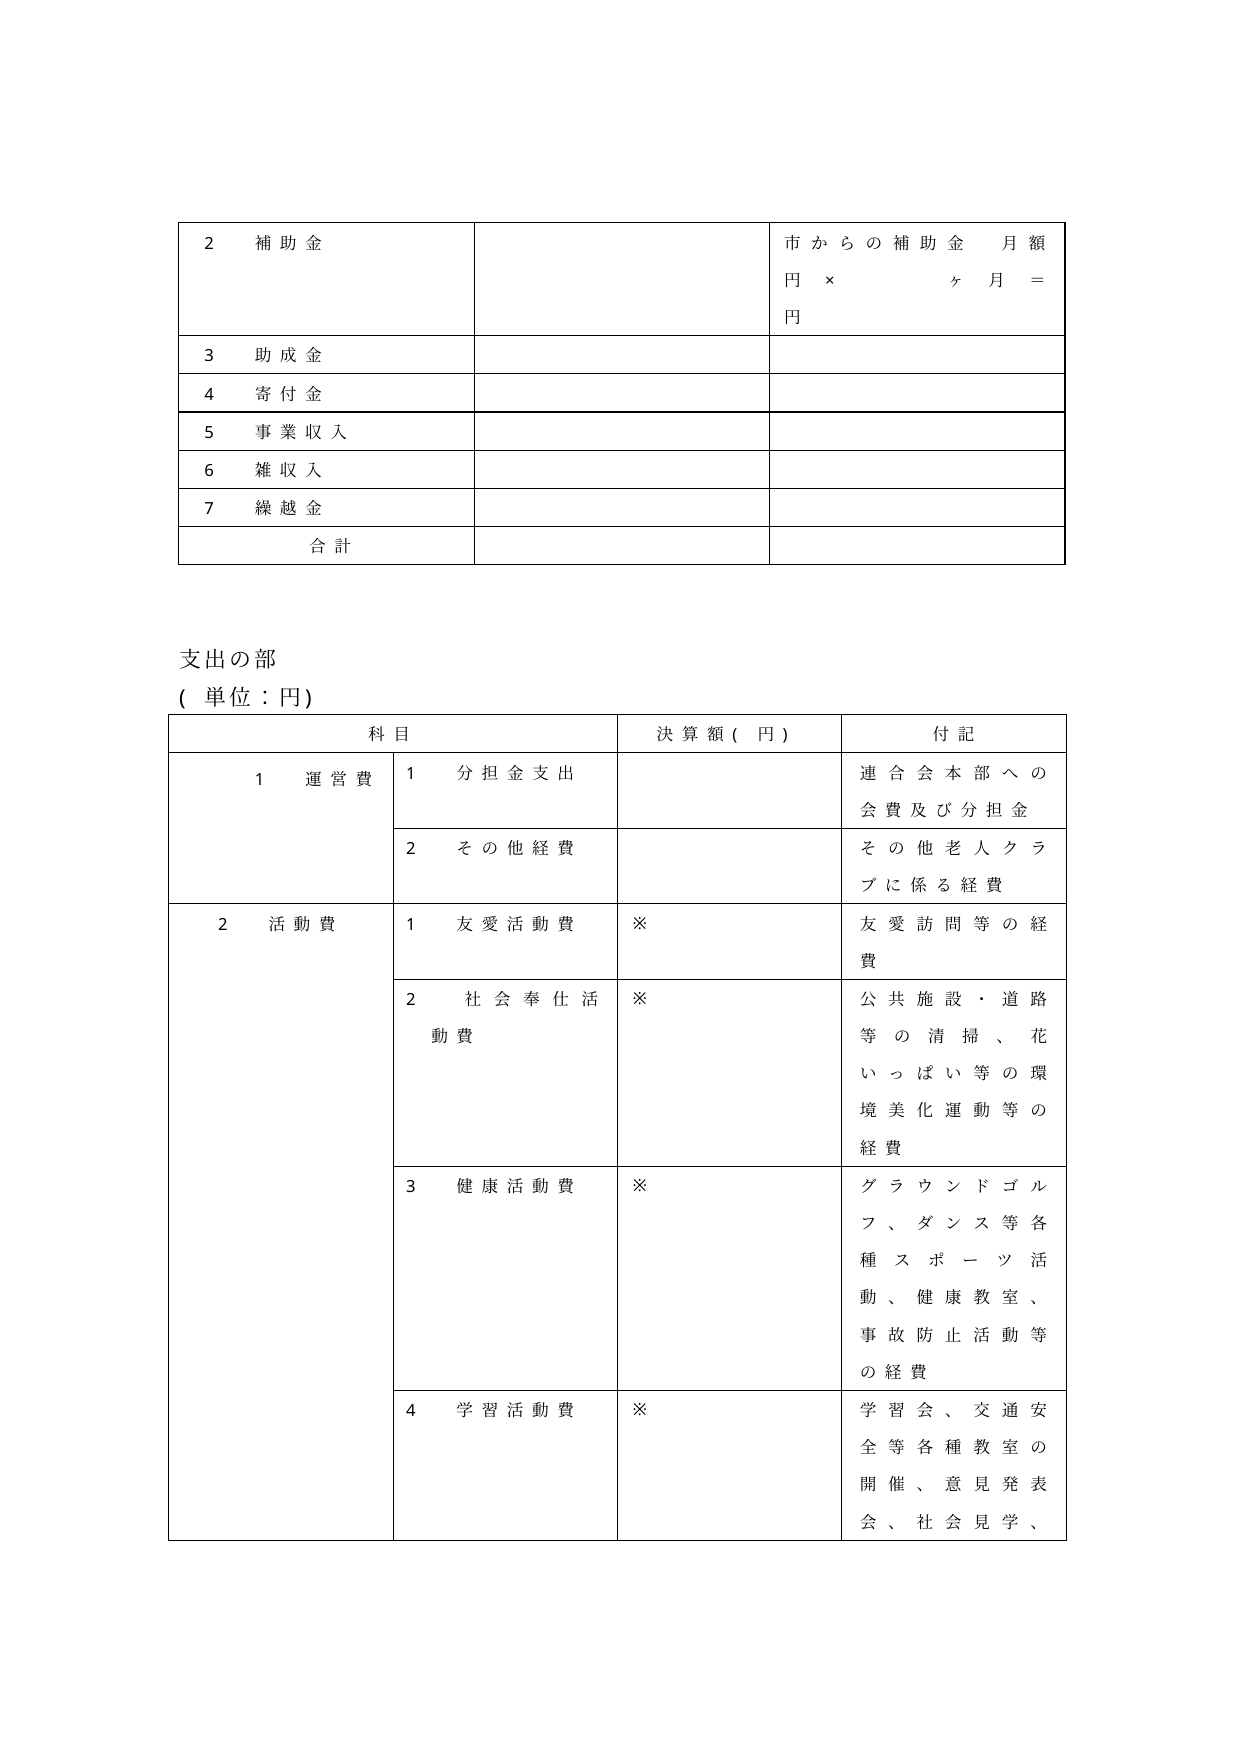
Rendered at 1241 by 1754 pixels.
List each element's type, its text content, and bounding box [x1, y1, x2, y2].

table_cell [475, 527, 769, 564]
table_cell [475, 413, 769, 449]
table_cell [618, 753, 841, 828]
table_cell 市からの補助金 月額 円× ヶ月＝ 円 [770, 223, 1064, 335]
table_header 科目 [169, 715, 617, 752]
table_cell 連合会本部への会費及び分担金 [842, 753, 1066, 828]
table_cell 3 助成金 [179, 336, 474, 373]
table_cell [475, 336, 769, 373]
table_cell [770, 451, 1064, 488]
table_cell 3 健康活動費 [394, 1167, 617, 1390]
table_cell 2 活動費 [169, 904, 393, 1539]
table_cell 2 その他経費 [394, 829, 617, 903]
table_cell 友愛訪問等の経費 [842, 904, 1066, 978]
table_cell 公共施設・道路等の清掃、花いっぱい等の環境美化運動等の経費 [842, 980, 1066, 1166]
table_cell [770, 413, 1064, 449]
table_header 付記 [842, 715, 1066, 752]
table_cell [842, 1391, 1066, 1539]
table_cell ※ [618, 1391, 841, 1539]
table_cell 4 学習活動費 [394, 1391, 617, 1539]
table_cell [770, 336, 1064, 373]
table_cell ※ [618, 904, 841, 978]
table_cell 合計 [179, 527, 474, 564]
table_cell 5 事業収入 [179, 413, 474, 449]
text 支出の部 (単位：円) [179, 640, 1061, 714]
table_cell 4 寄付金 [179, 374, 474, 411]
table_cell [618, 829, 841, 903]
table_cell 2 社会奉仕活動費 [394, 980, 617, 1166]
table_header 決算額(円) [618, 715, 841, 752]
table_cell 1 友愛活動費 [394, 904, 617, 978]
table_cell 1 分担金支出 [394, 753, 617, 828]
table_cell [475, 223, 769, 335]
table_cell ※ [618, 1167, 841, 1390]
table_cell [770, 527, 1064, 564]
table_cell [475, 489, 769, 526]
table_cell [770, 374, 1064, 411]
table_cell [770, 489, 1064, 526]
table_cell [475, 374, 769, 411]
table_cell [475, 451, 769, 488]
table_cell 2 補助金 [179, 223, 474, 335]
table_cell グラウンドゴルフ、ダンス等各種スポーツ活動、健康教室、事故防止活動等の経費 [842, 1167, 1066, 1390]
table_cell 6 雑収入 [179, 451, 474, 488]
table_cell その他老人クラブに係る経費 [842, 829, 1066, 903]
table_cell ※ [618, 980, 841, 1166]
table_cell 1 運営費 [169, 753, 393, 903]
table_cell 7 繰越金 [179, 489, 474, 526]
